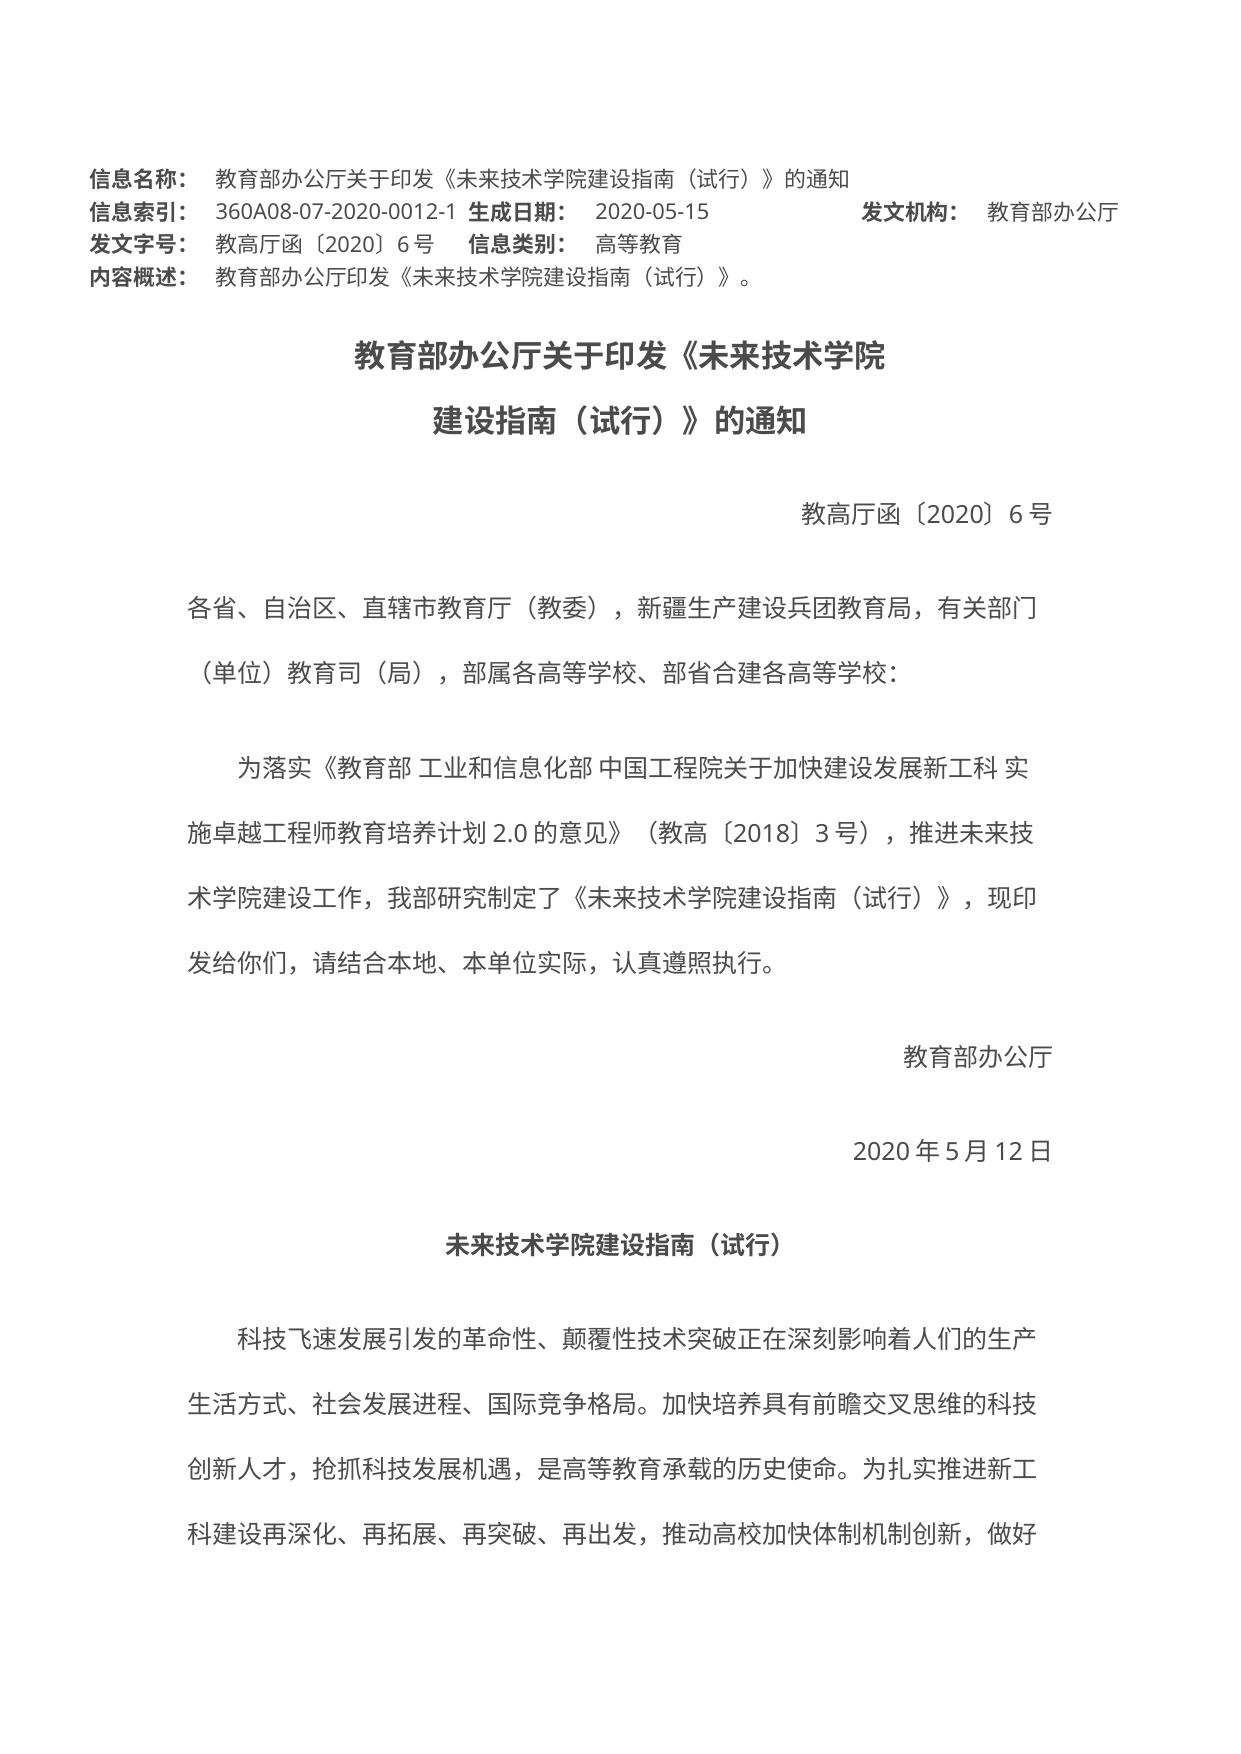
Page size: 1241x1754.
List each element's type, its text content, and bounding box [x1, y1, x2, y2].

table_cell 教育部办公厅印发《未来技术学院建设指南（试行）》。 [215, 260, 1151, 292]
table_header 教育部办公厅关于印发《未来技术学院建设指南（试行）》的通知 [215, 162, 1151, 194]
table_cell 高等教育 [595, 227, 1151, 259]
table_cell 教高厅函〔2020〕6号 [215, 227, 468, 259]
text 各省、自治区、直辖市教育厅（教委），新疆生产建设兵团教育局，有关部门（单位）教育司（局），部属各高等学校、部省合建各高等学校： [187, 574, 1053, 704]
table_cell 信息类别： [469, 227, 595, 259]
text 教育部办公厅 [187, 1023, 1053, 1088]
text 为落实《教育部 工业和信息化部 中国工程院关于加快建设发展新工科 实施卓越工程师教育培养计划2.0的意见》（教高〔2018〕3号），推进未来技术学院建设工作，我部研究制定了《未来技术学院建设指南（试行）》，现印发给你们，请结合本地、本单位实际，认真遵照执行。 [187, 734, 1053, 994]
table_cell 发文字号： [89, 227, 215, 259]
table_header 信息名称： [89, 162, 215, 194]
table_cell 生成日期： [469, 195, 595, 227]
table_cell 教育部办公厅 [988, 195, 1151, 227]
text 教高厅函〔2020〕6号 [187, 480, 1053, 545]
table_cell 信息索引： [89, 195, 215, 227]
table_cell 360A08-07-2020-0012-1 [215, 195, 468, 227]
text 教育部办公厅关于印发《未来技术学院 建设指南（试行）》的通知 [187, 321, 1053, 451]
table_cell 2020-05-15 [595, 195, 861, 227]
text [187, 1305, 1053, 1565]
text 2020年5月12日 [187, 1117, 1053, 1182]
text 未来技术学院建设指南（试行） [187, 1211, 1053, 1276]
table_cell 发文机构： [861, 195, 988, 227]
table_cell 内容概述： [89, 260, 215, 292]
